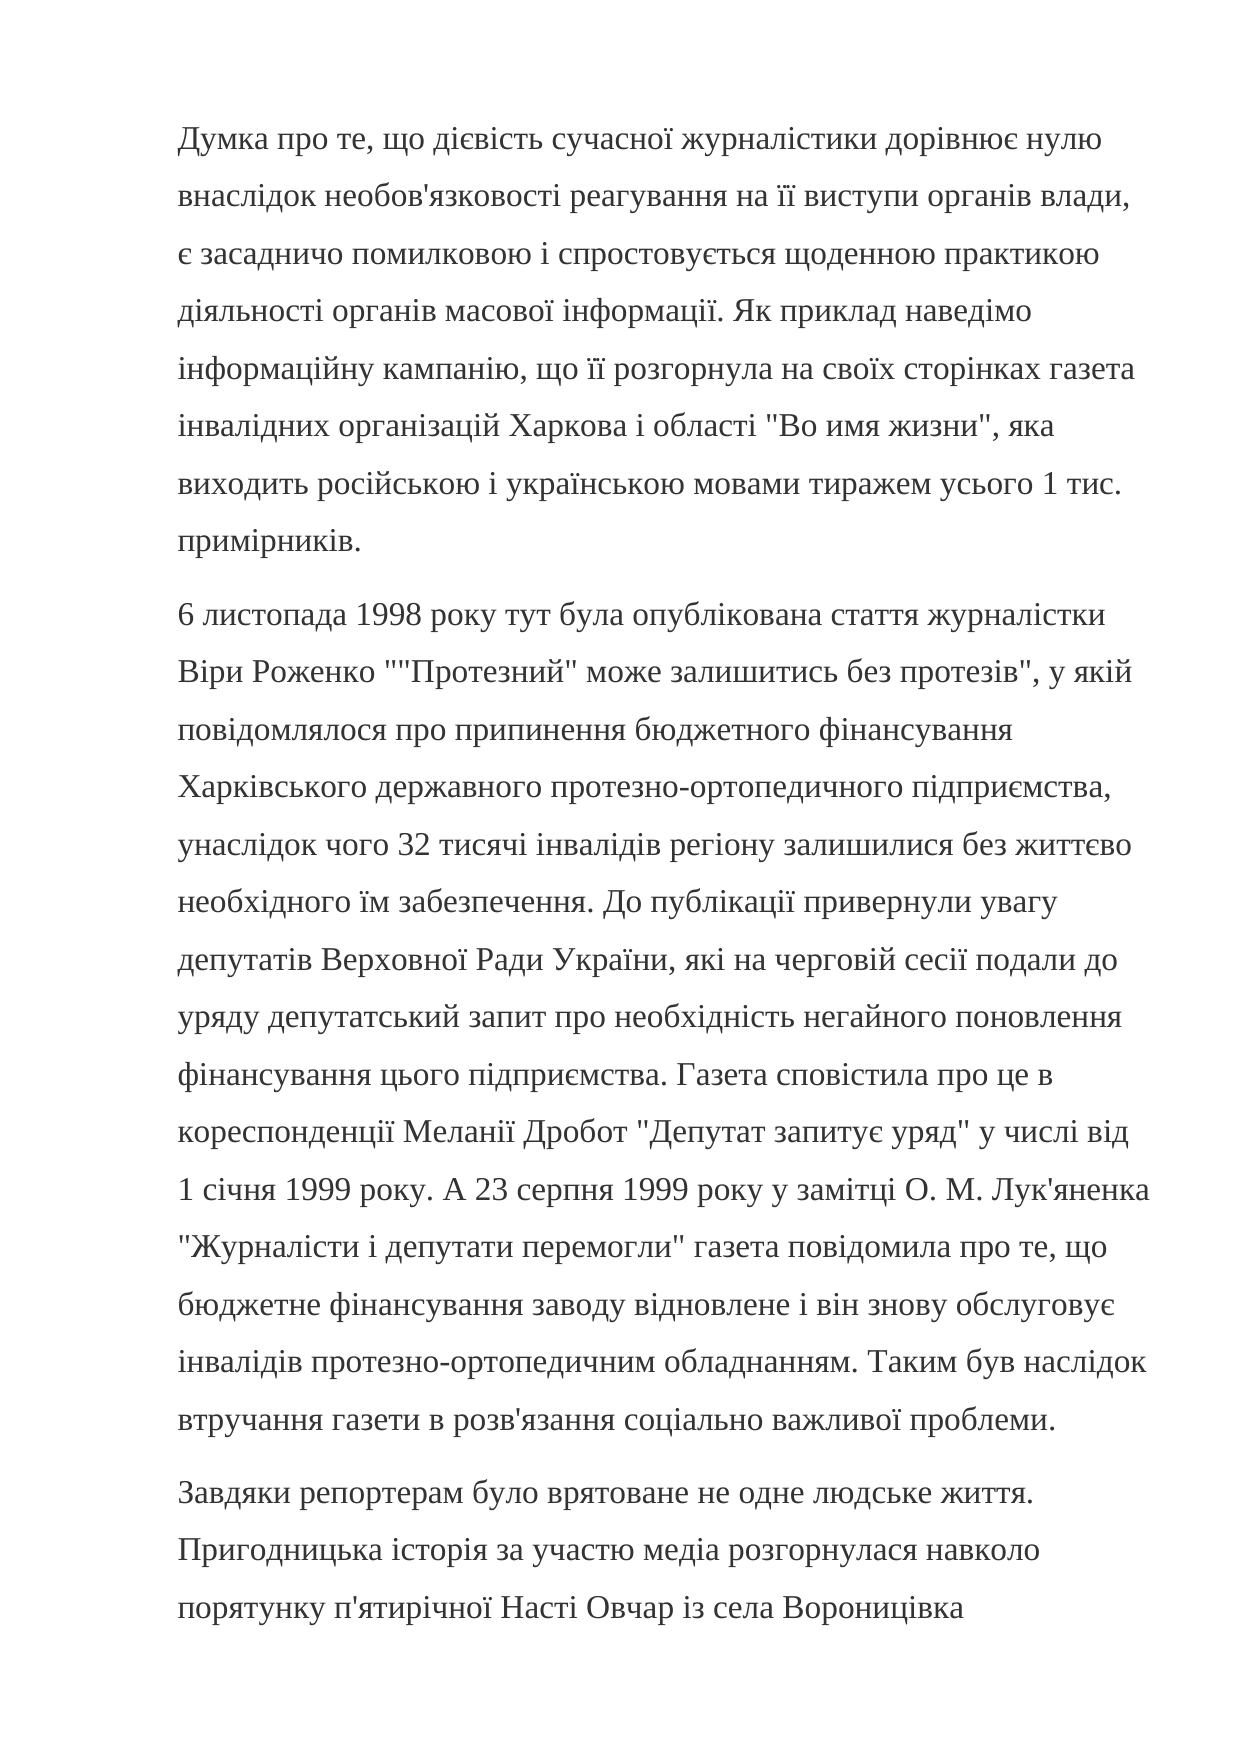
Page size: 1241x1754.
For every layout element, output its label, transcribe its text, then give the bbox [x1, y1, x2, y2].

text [177, 1472, 1152, 1625]
text Думка про те, що дієвість сучасної журналістики дорівнює нулю внаслідок необов'язковості реагування на її виступи органів влади, є засадничо помилковою і спростовується щоденною практикою діяльності органів масової інформації. Як приклад наведімо інформаційну кампанію, що її розгорнула на своїх сторінках газета інвалідних організацій Харкова і області "Во имя жизни", яка виходить російською і українською мовами тиражем усього 1 тис. примірників. [177, 118, 1152, 559]
text 6 листопада 1998 року тут була опублікована стаття журналістки Віри Роженко ""Протезний" може залишитись без протезів", у якій повідомлялося про припинення бюджетного фінансування Харківського державного протезно-ортопедичного підприємства, унаслідок чого 32 тисячі інвалідів регіону залишилися без життєво необхідного їм забезпечення. До публікації привернули увагу депутатів Верховної Ради України, які на черговій сесії подали до уряду депутатський запит про необхідність негайного поновлення фінансування цього підприємства. Газета сповістила про це в кореспонденції Меланії Дробот "Депутат запитує уряд" у числі від 1 січня 1999 року. А 23 серпня 1999 року у замітці О. М. Лук'яненка "Журналісти і депутати перемогли" газета повідомила про те, що бюджетне фінансування заводу відновлене і він знову обслуговує інвалідів протезно-ортопедичним обладнанням. Таким був наслідок втручання газети в розв'язання соціально важливої проблеми. [177, 594, 1152, 1437]
